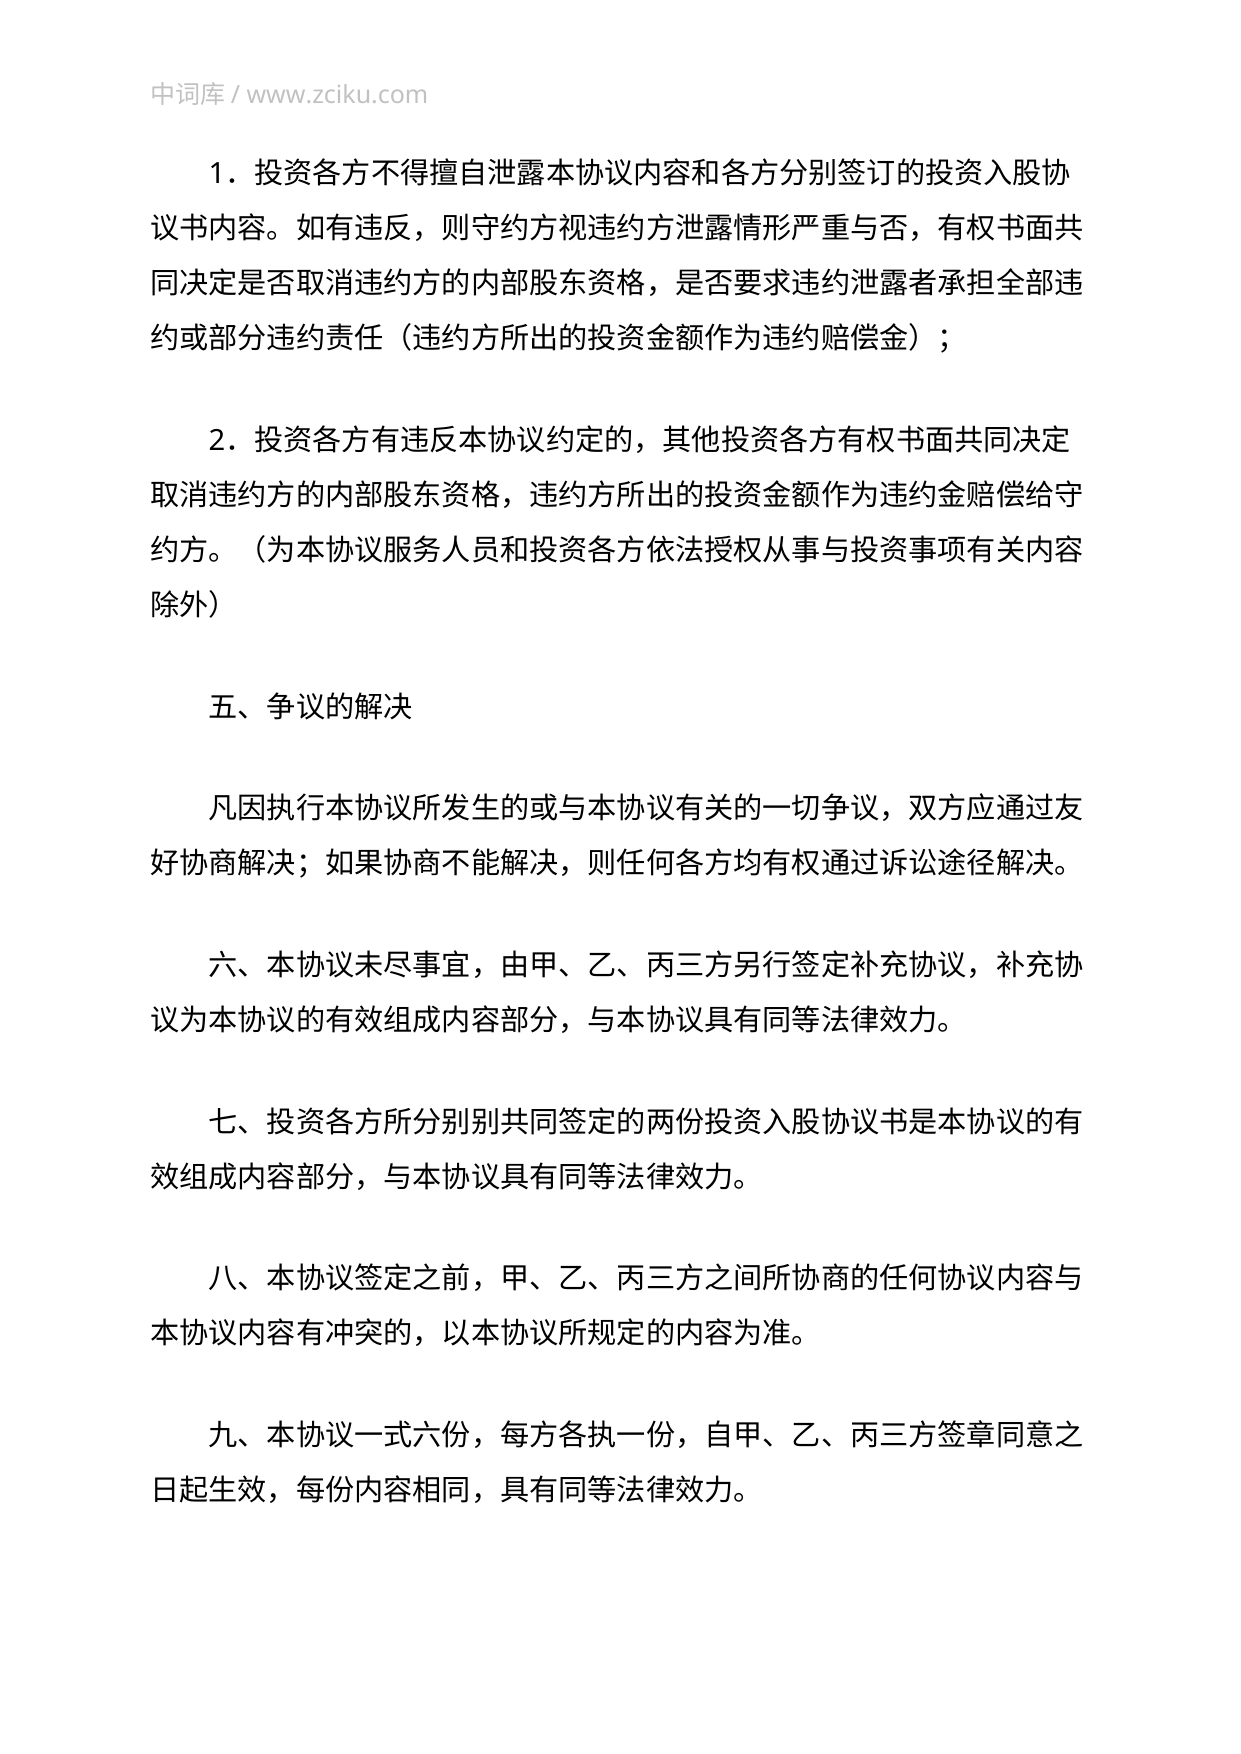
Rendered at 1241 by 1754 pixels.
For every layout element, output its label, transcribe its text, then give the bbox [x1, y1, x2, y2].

text 九、本协议一式六份，每方各执一份，自甲、乙、丙三方签章同意之日起生效，每份内容相同，具有同等法律效力。 [150, 1412, 1090, 1509]
text 六、本协议未尽事宜，由甲、乙、丙三方另行签定补充协议，补充协议为本协议的有效组成内容部分，与本协议具有同等法律效力。 [150, 942, 1090, 1039]
text 七、投资各方所分别别共同签定的两份投资入股协议书是本协议的有效组成内容部分，与本协议具有同等法律效力。 [150, 1098, 1090, 1195]
text 1．投资各方不得擅自泄露本协议内容和各方分别签订的投资入股协议书内容。如有违反，则守约方视违约方泄露情形严重与否，有权书面共同决定是否取消违约方的内部股东资格，是否要求违约泄露者承担全部违约或部分违约责任（违约方所出的投资金额作为违约赔偿金）； [150, 150, 1090, 357]
text 2．投资各方有违反本协议约定的，其他投资各方有权书面共同决定取消违约方的内部股东资格，违约方所出的投资金额作为违约金赔偿给守约方。（为本协议服务人员和投资各方依法授权从事与投资事项有关内容除外） [150, 417, 1090, 624]
text 五、争议的解决 [150, 683, 1090, 725]
text 八、本协议签定之前，甲、乙、丙三方之间所协商的任何协议内容与本协议内容有冲突的，以本协议所规定的内容为准。 [150, 1255, 1090, 1352]
text 凡因执行本协议所发生的或与本协议有关的一切争议，双方应通过友好协商解决；如果协商不能解决，则任何各方均有权通过诉讼途径解决。 [150, 785, 1090, 882]
